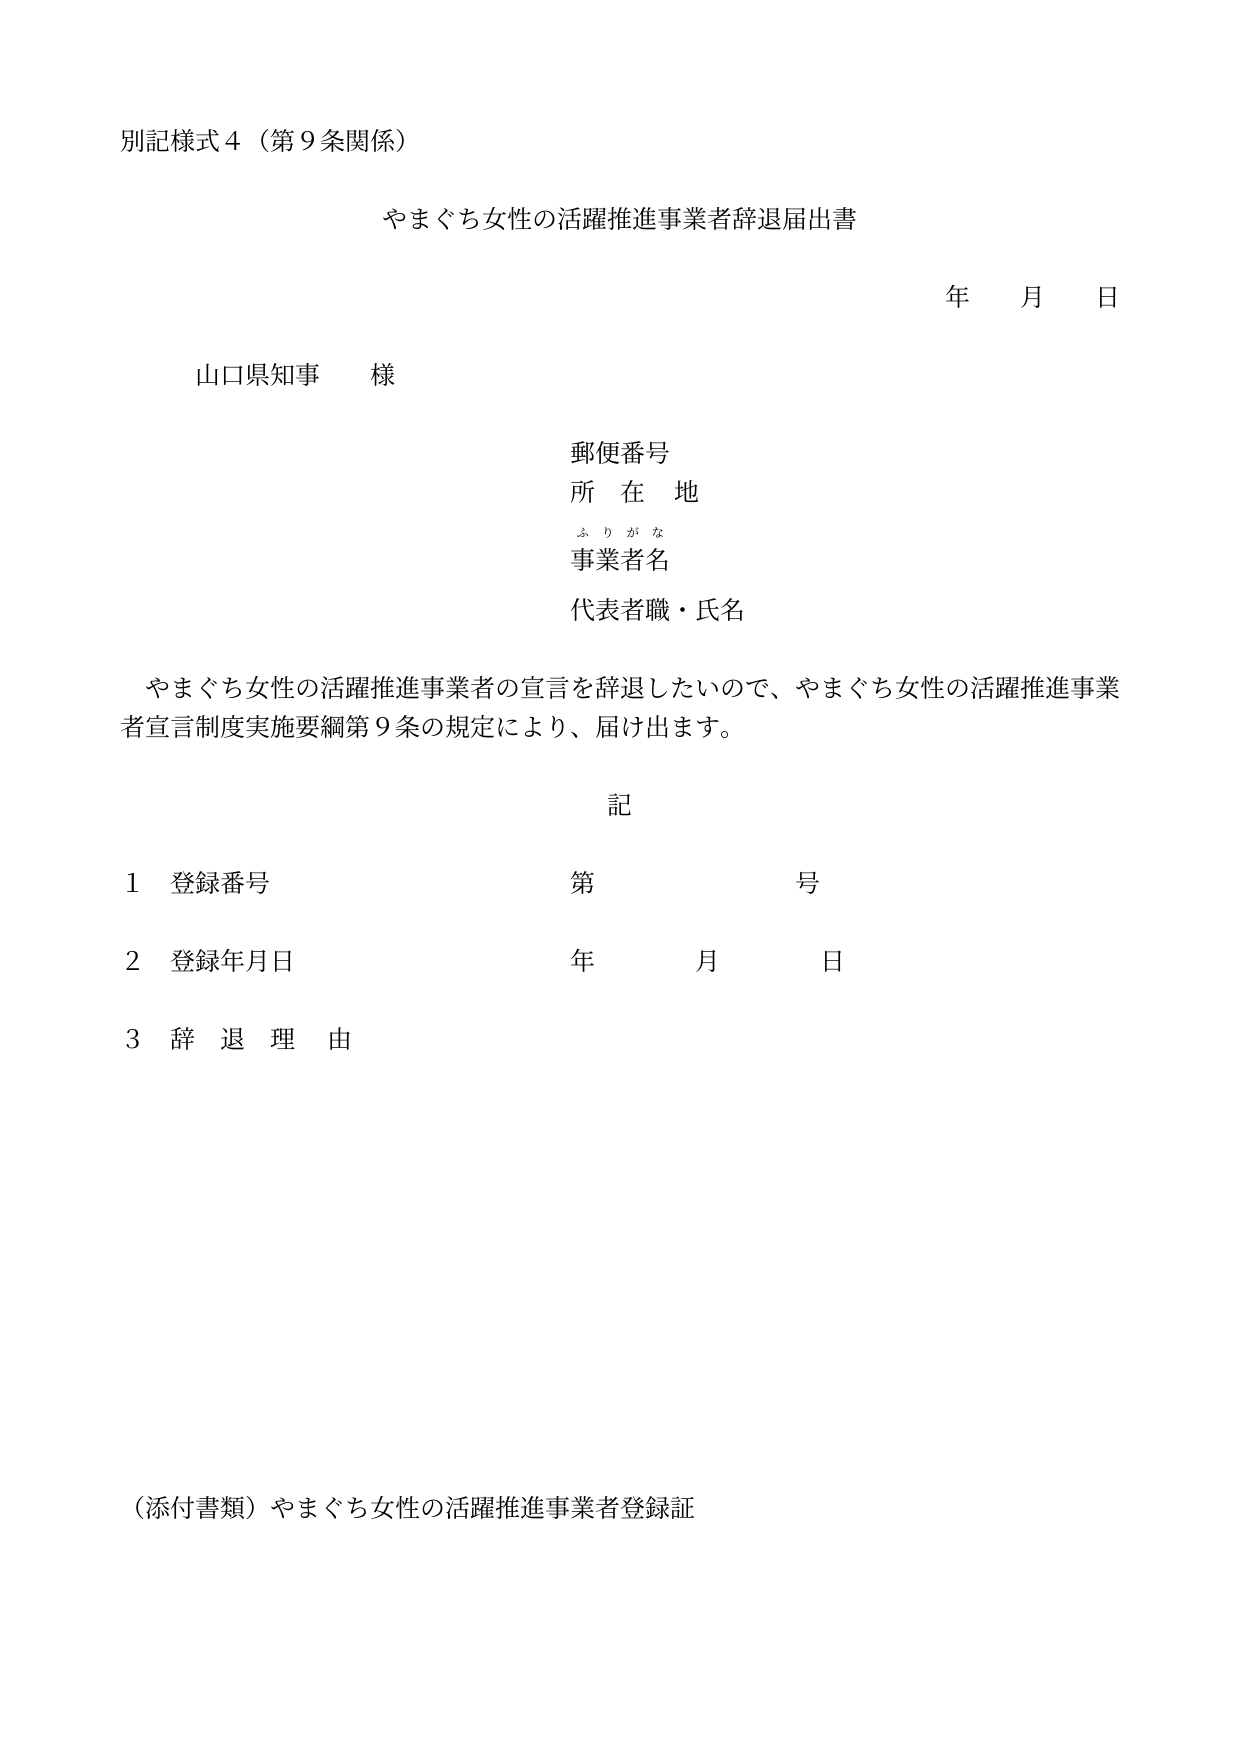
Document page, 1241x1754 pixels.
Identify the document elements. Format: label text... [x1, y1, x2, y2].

text ３ 辞退理由 [120, 1018, 1120, 1057]
text １ 登録番号 第 号 [120, 862, 1120, 901]
text 別記様式４（第９条関係） [120, 120, 1120, 159]
text やまぐち女性の活躍推進事業者辞退届出書 [120, 198, 1120, 237]
text ２ 登録年月日 年 月 日 [120, 940, 1120, 979]
text 郵便番号 [559, 432, 1120, 472]
text 記 [120, 784, 1120, 823]
text 代表者職・氏名 [559, 589, 1120, 628]
text やまぐち女性の活躍推進事業者の宣言を辞退したいので、やまぐち女性の活躍推進事業者宣言制度実施要綱第９条の規定により、届け出ます。 [120, 667, 1120, 745]
text 山口県知事 様 [120, 354, 1120, 393]
text 年 月 日 [120, 276, 1120, 315]
text 所在地 [559, 472, 1120, 511]
text （添付書類）やまぐち女性の活躍推進事業者登録証 [120, 1487, 1120, 1526]
